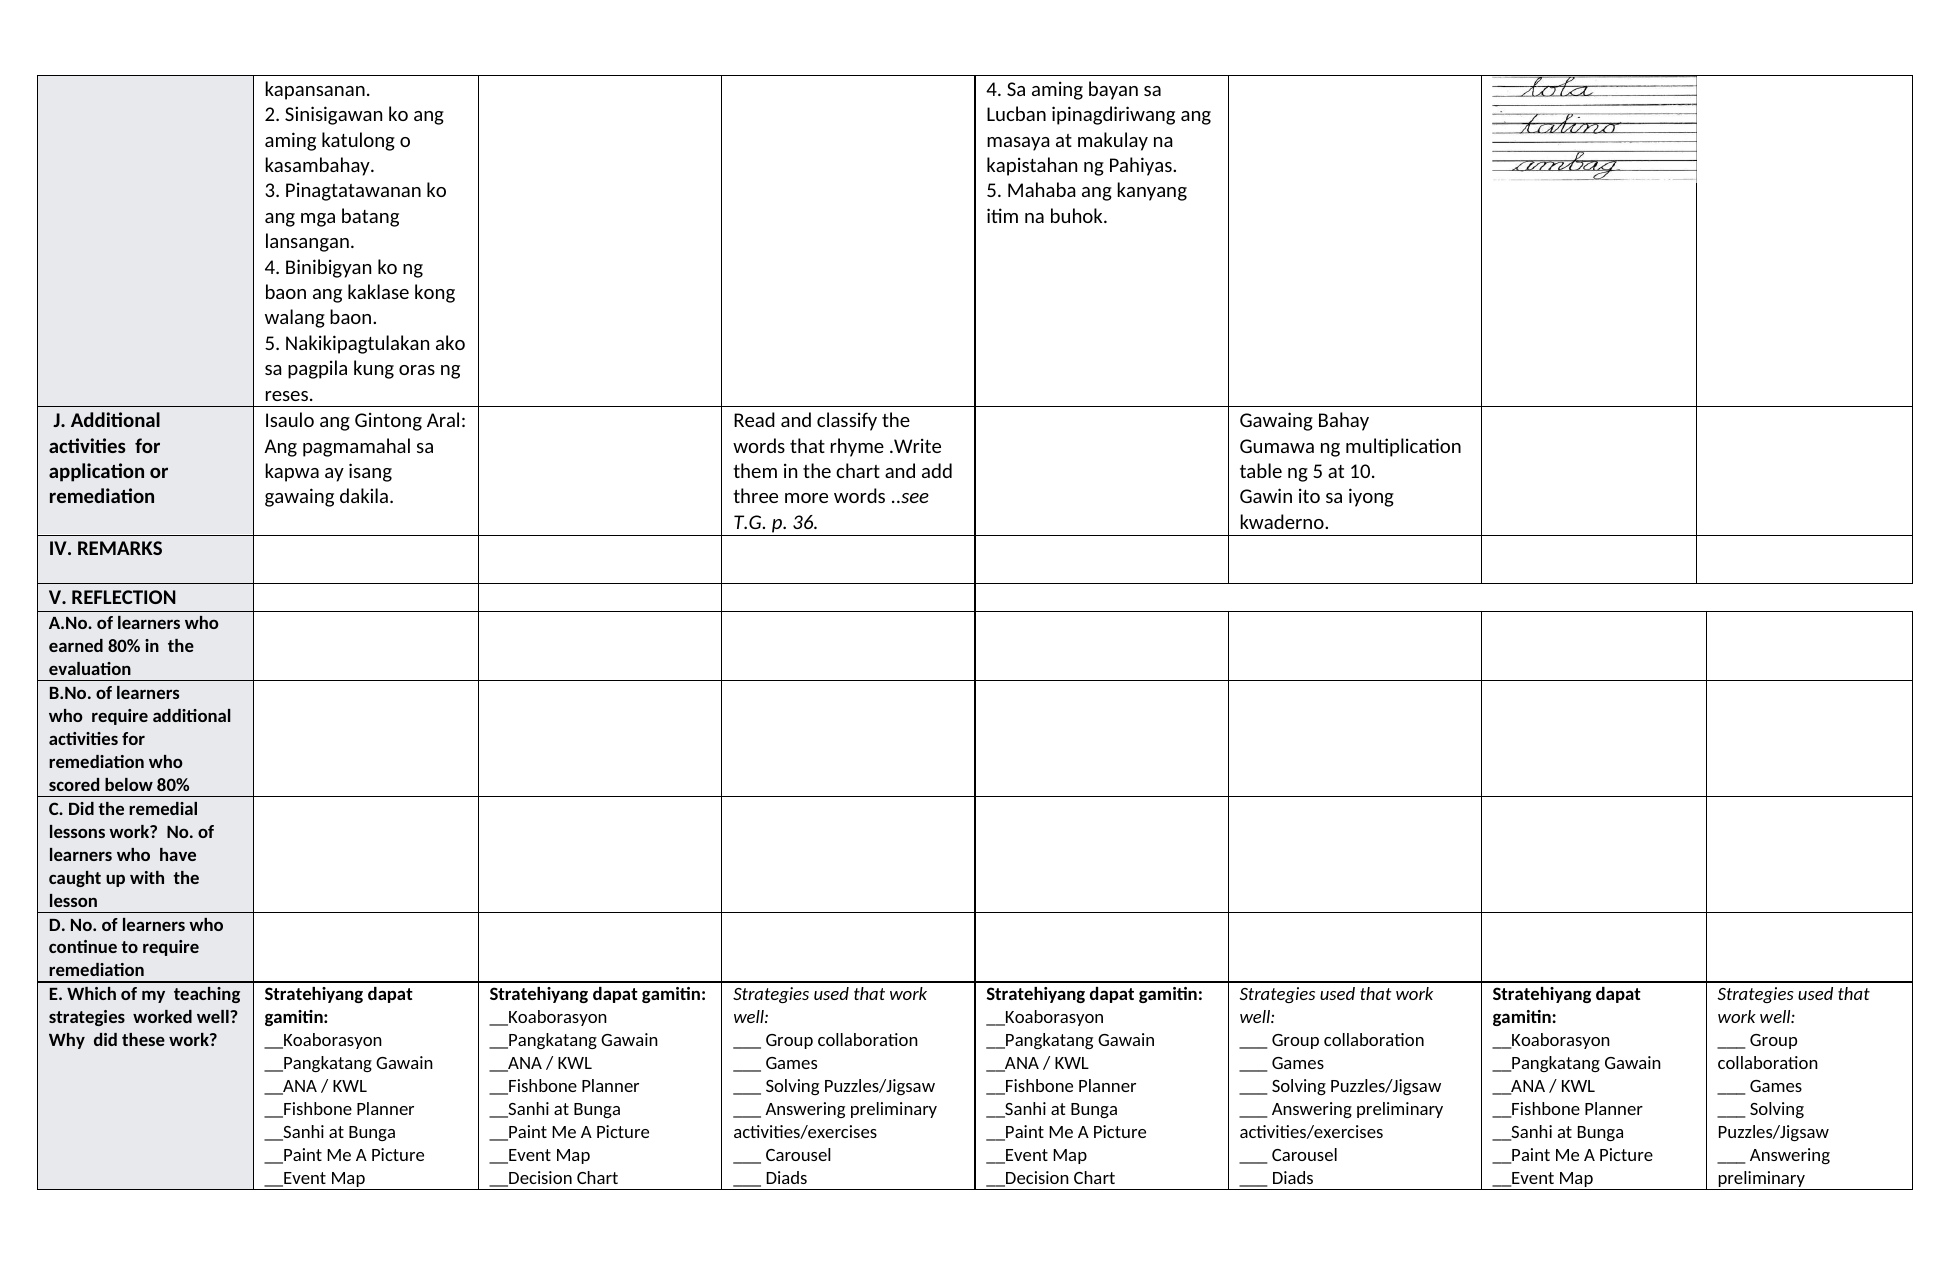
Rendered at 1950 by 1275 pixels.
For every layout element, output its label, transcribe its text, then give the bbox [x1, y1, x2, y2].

table_cell [479, 913, 721, 981]
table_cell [254, 76, 478, 406]
table_cell [1482, 536, 1696, 583]
table_cell [1707, 797, 1912, 912]
table_cell [1229, 681, 1481, 796]
table_cell [976, 797, 1228, 912]
table_cell [976, 536, 1228, 583]
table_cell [1697, 76, 1912, 406]
table_cell [254, 536, 478, 583]
table_cell [1697, 536, 1912, 583]
table_cell [976, 407, 1228, 534]
table_cell [1482, 612, 1706, 680]
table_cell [479, 983, 721, 1189]
table_cell Gawaing Bahay Gumawa ng multiplication table ng 5 at 10. Gawin ito sa iyong kwaderno. [1229, 407, 1481, 534]
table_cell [1229, 76, 1481, 406]
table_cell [722, 76, 974, 406]
table_cell [976, 681, 1228, 796]
table_cell D. No. of learners who continue to require remediation [38, 913, 253, 981]
table_cell [479, 797, 721, 912]
table_cell [1229, 797, 1481, 912]
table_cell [1707, 983, 1912, 1189]
table_cell [1482, 797, 1706, 912]
table_cell [722, 612, 974, 680]
table_cell J. Additional activities for application or remediation [38, 407, 253, 534]
table_cell [722, 681, 974, 796]
table_cell [722, 536, 974, 583]
table_cell [1707, 913, 1912, 981]
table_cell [976, 983, 1228, 1189]
table_cell [976, 913, 1228, 981]
table_cell [1707, 681, 1912, 796]
table_cell [479, 536, 721, 583]
table_cell B.No. of learners who require additional activities for remediation who scored below 80% [38, 681, 253, 796]
table_cell [1229, 612, 1481, 680]
table_cell IV. REMARKS [38, 536, 253, 583]
table_cell C. Did the remedial lessons work? No. of learners who have caught up with the lesson [38, 797, 253, 912]
table_cell [479, 407, 721, 534]
table_cell [1229, 536, 1481, 583]
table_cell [1482, 983, 1706, 1189]
table_cell [254, 681, 478, 796]
table_cell [254, 612, 478, 680]
table_cell [1229, 913, 1481, 981]
table_cell [722, 797, 974, 912]
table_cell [722, 983, 974, 1189]
table_cell Isaulo ang Gintong Aral: Ang pagmamahal sa kapwa ay isang gawaing dakila. [254, 407, 478, 534]
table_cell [1229, 983, 1481, 1189]
table_cell [254, 797, 478, 912]
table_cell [976, 76, 1228, 406]
table_cell [722, 913, 974, 981]
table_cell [38, 983, 253, 1189]
table_cell Read and classify the words that rhyme .Write them in the chart and add three more words ..see T.G. p. 36. [722, 407, 974, 534]
table_cell [254, 584, 478, 611]
table_cell [1707, 612, 1912, 680]
table_cell [1482, 681, 1706, 796]
table_cell [254, 913, 478, 981]
table_cell [479, 584, 721, 611]
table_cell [479, 76, 721, 406]
table_cell V. REFLECTION [38, 584, 253, 611]
table_cell [479, 681, 721, 796]
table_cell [38, 76, 253, 406]
table_cell A.No. of learners who earned 80% in the evaluation [38, 612, 253, 680]
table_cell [1482, 76, 1696, 406]
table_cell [254, 983, 478, 1189]
table_cell [1697, 407, 1912, 534]
table_cell [479, 612, 721, 680]
table_cell [1482, 407, 1696, 534]
table_cell [976, 612, 1228, 680]
table_cell [722, 584, 974, 611]
table_cell [1482, 913, 1706, 981]
